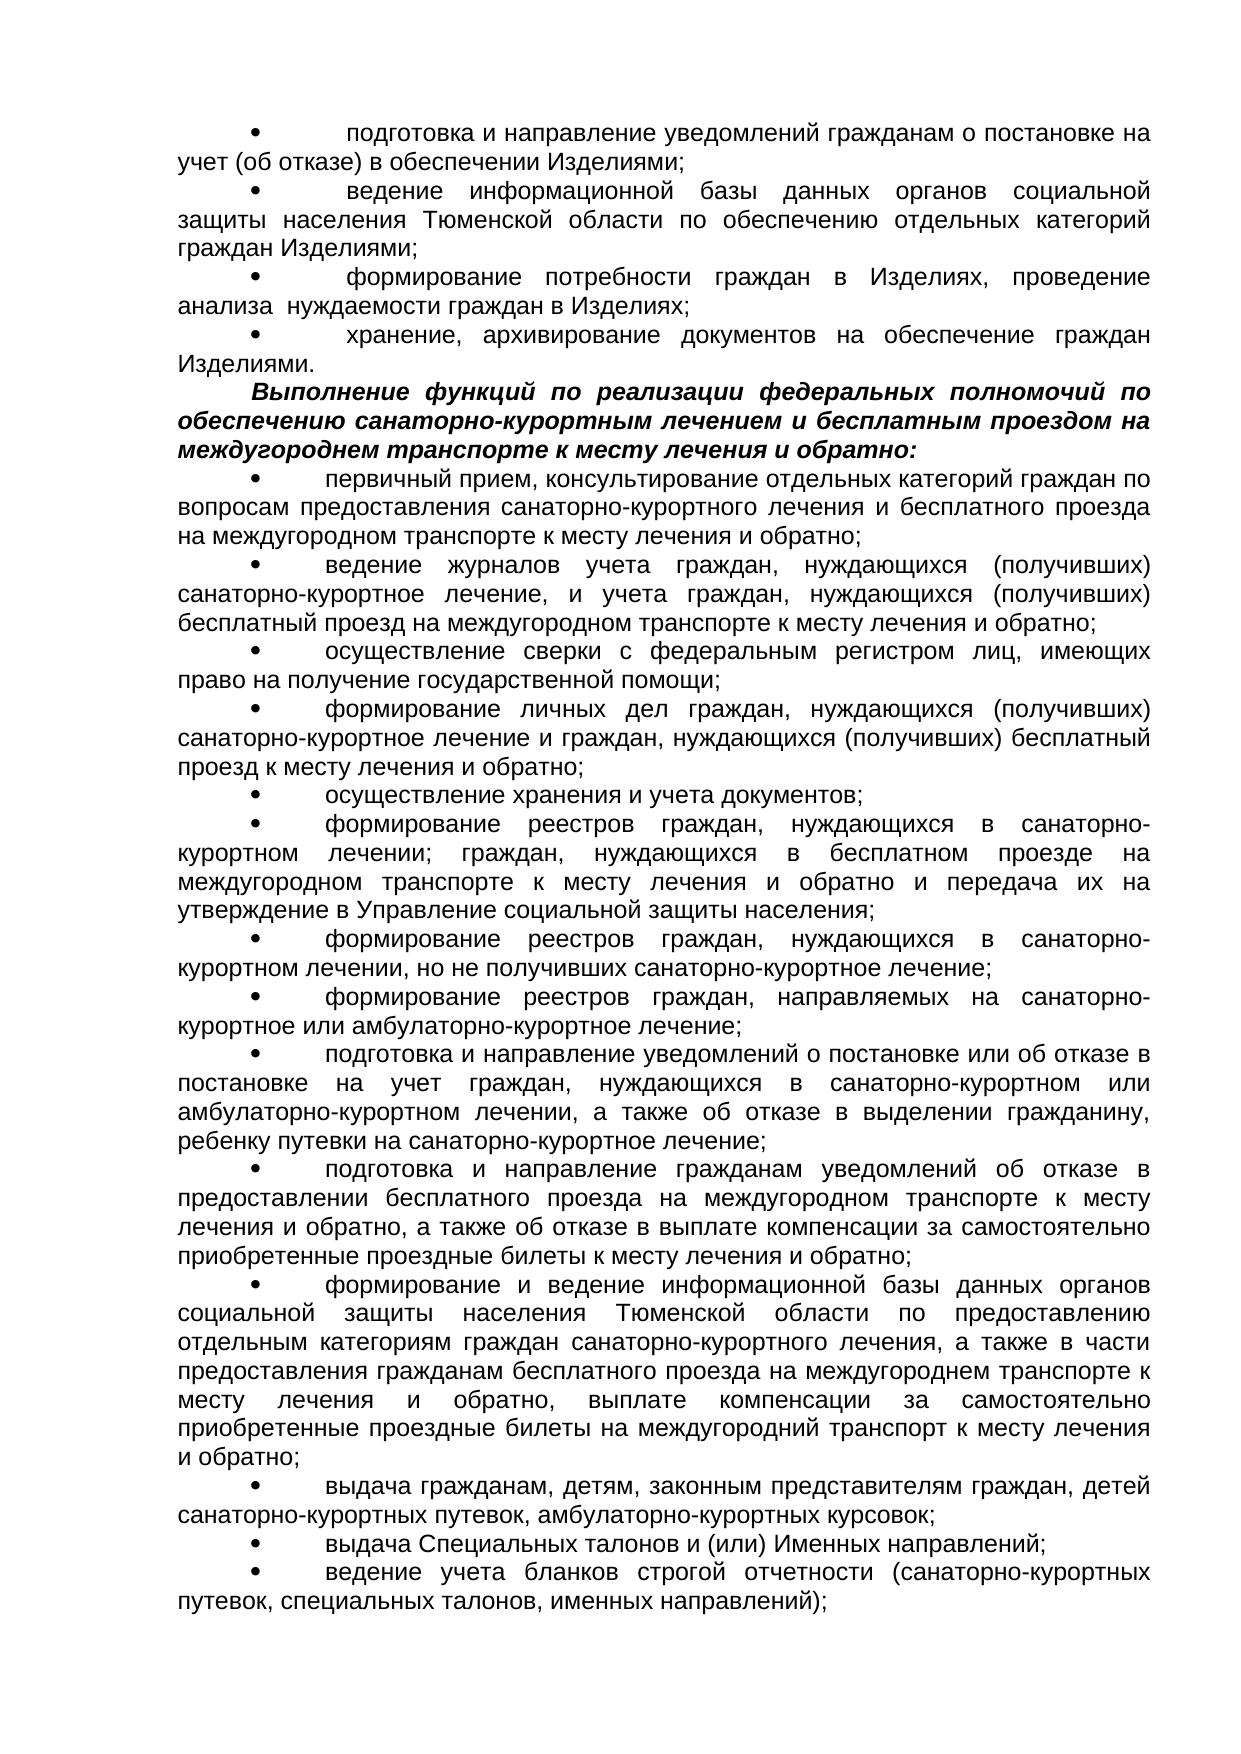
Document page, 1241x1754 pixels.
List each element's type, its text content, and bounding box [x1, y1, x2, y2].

list осуществление хранения и учета документов; [177, 780, 1152, 809]
list ведение учета бланков строгой отчетности (санаторно-курортных путевок, специальных талонов, именных направлений); [177, 1557, 1152, 1615]
list ведение информационной базы данных органов социальной защиты населения Тюменской области по обеспечению отдельных категорий граждан Изделиями; [177, 176, 1152, 262]
list подготовка и направление уведомлений о постановке или об отказе в постановке на учет граждан, нуждающихся в санаторно-курортном или амбулаторно-курортном лечении, а также об отказе в выделении гражданину, ребенку путевки на санаторно-курортное лечение; [177, 1039, 1152, 1154]
list формирование личных дел граждан, нуждающихся (получивших) санаторно-курортное лечение и граждан, нуждающихся (получивших) бесплатный проезд к месту лечения и обратно; [177, 694, 1152, 780]
list подготовка и направление гражданам уведомлений об отказе в предоставлении бесплатного проезда на междугородном транспорте к месту лечения и обратно, а также об отказе в выплате компенсации за самостоятельно приобретенные проездные билеты к месту лечения и обратно; [177, 1154, 1152, 1269]
list формирование реестров граждан, нуждающихся в санаторно-курортном лечении, но не получивших санаторно-курортное лечение; [177, 924, 1152, 982]
list формирование потребности граждан в Изделиях, проведение анализа нуждаемости граждан в Изделиях; [177, 262, 1152, 320]
text Выполнение функций по реализации федеральных полномочий по обеспечению санаторно-курортным лечением и бесплатным проездом на междугороднем транспорте к месту лечения и обратно: [177, 377, 1152, 463]
list выдача Специальных талонов и (или) Именных направлений; [177, 1528, 1152, 1557]
list формирование реестров граждан, нуждающихся в санаторно-курортном лечении; граждан, нуждающихся в бесплатном проезде на междугородном транспорте к месту лечения и обратно и передача их на утверждение в Управление социальной защиты населения; [177, 809, 1152, 924]
list формирование реестров граждан, направляемых на санаторно-курортное или амбулаторно-курортное лечение; [177, 982, 1152, 1039]
list ведение журналов учета граждан, нуждающихся (получивших) санаторно-курортное лечение, и учета граждан, нуждающихся (получивших) бесплатный проезд на междугородном транспорте к месту лечения и обратно; [177, 550, 1152, 636]
list формирование и ведение информационной базы данных органов социальной защиты населения Тюменской области по предоставлению отдельным категориям граждан санаторно-курортного лечения, а также в части предоставления гражданам бесплатного проезда на междугороднем транспорте к месту лечения и обратно, выплате компенсации за самостоятельно приобретенные проездные билеты на междугородний транспорт к месту лечения и обратно; [177, 1269, 1152, 1471]
list осуществление сверки с федеральным регистром лиц, имеющих право на получение государственной помощи; [177, 636, 1152, 694]
list выдача гражданам, детям, законным представителям граждан, детей санаторно-курортных путевок, амбулаторно-курортных курсовок; [177, 1471, 1152, 1528]
list хранение, архивирование документов на обеспечение граждан Изделиями. [177, 320, 1152, 377]
list подготовка и направление уведомлений гражданам о постановке на учет (об отказе) в обеспечении Изделиями; [177, 118, 1152, 176]
list первичный прием, консультирование отдельных категорий граждан по вопросам предоставления санаторно-курортного лечения и бесплатного проезда на междугородном транспорте к месту лечения и обратно; [177, 463, 1152, 550]
